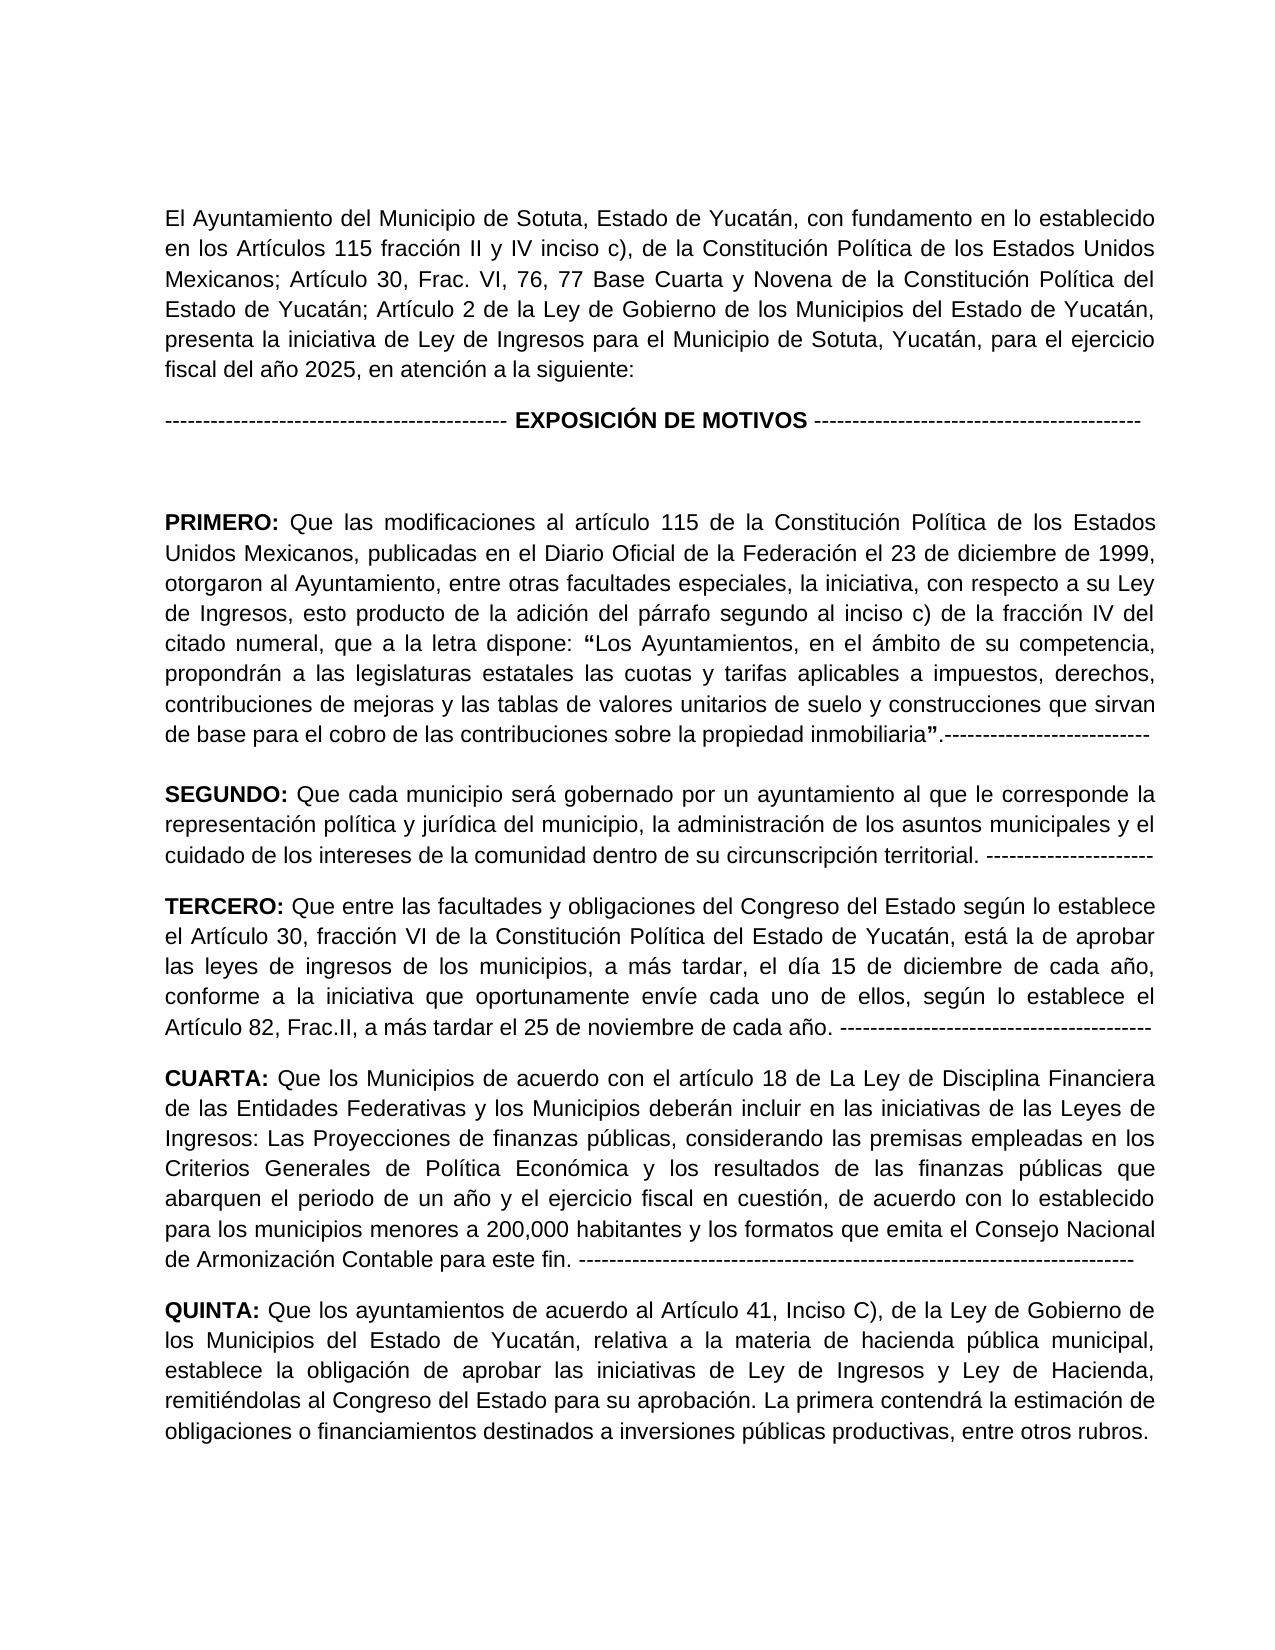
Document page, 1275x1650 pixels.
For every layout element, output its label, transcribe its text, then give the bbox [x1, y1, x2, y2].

list PRIMERO: Que las modificaciones al artículo 115 de la Constitución Política de los Estados Unidos Mexicanos, publicadas en el Diario Oficial de la Federación el 23 de diciembre de 1999, otorgaron al Ayuntamiento, entre otras facultades especiales, la iniciativa, con respecto a su Ley de Ingresos, esto producto de la adición del párrafo segundo al inciso c) de la fracción IV del citado numeral, que a la letra dispone: “Los Ayuntamientos, en el ámbito de su competencia, propondrán a las legislaturas estatales las cuotas y tarifas aplicables a impuestos, derechos, contribuciones de mejoras y las tablas de valores unitarios de suelo y construcciones que sirvan de base para el cobro de las contribuciones sobre la propiedad inmobiliaria”.--------------------------- [164, 509, 1156, 747]
text CUARTA: Que los Municipios de acuerdo con el artículo 18 de La Ley de Disciplina Financiera de las Entidades Federativas y los Municipios deberán incluir en las iniciativas de las Leyes de Ingresos: Las Proyecciones de finanzas públicas, considerando las premisas empleadas en los Criterios Generales de Política Económica y los resultados de las finanzas públicas que abarquen el periodo de un año y el ejercicio fiscal en cuestión, de acuerdo con lo establecido para los municipios menores a 200,000 habitantes y los formatos que emita el Consejo Nacional de Armonización Contable para este fin. ------------------------------------------------------------------------- [164, 1064, 1156, 1272]
text El Ayuntamiento del Municipio de Sotuta, Estado de Yucatán, con fundamento en lo establecido en los Artículos 115 fracción II y IV inciso c), de la Constitución Política de los Estados Unidos Mexicanos; Artículo 30, Frac. VI, 76, 77 Base Cuarta y Novena de la Constitución Política del Estado de Yucatán; Artículo 2 de la Ley de Gobierno de los Municipios del Estado de Yucatán, presenta la iniciativa de Ley de Ingresos para el Municipio de Sotuta, Yucatán, para el ejercicio fiscal del año 2025, en atención a la siguiente: [164, 205, 1156, 383]
text TERCERO: Que entre las facultades y obligaciones del Congreso del Estado según lo establece el Artículo 30, fracción VI de la Constitución Política del Estado de Yucatán, está la de aprobar las leyes de ingresos de los municipios, a más tardar, el día 15 de diciembre de cada año, conforme a la iniciativa que oportunamente envíe cada uno de ellos, según lo establece el Artículo 82, Frac.II, a más tardar el 25 de noviembre de cada año. ----------------------------------------- [164, 893, 1156, 1040]
text --------------------------------------------- EXPOSICIÓN DE MOTIVOS ------------------------------------------- [164, 407, 1156, 434]
list SEGUNDO: Que cada municipio será gobernado por un ayuntamiento al que le corresponde la representación política y jurídica del municipio, la administración de los asuntos municipales y el cuidado de los intereses de la comunidad dentro de su circunscripción territorial. ---------------------- [164, 781, 1156, 868]
text QUINTA: Que los ayuntamientos de acuerdo al Artículo 41, Inciso C), de la Ley de Gobierno de los Municipios del Estado de Yucatán, relativa a la materia de hacienda pública municipal, establece la obligación de aprobar las iniciativas de Ley de Ingresos y Ley de Hacienda, remitiéndolas al Congreso del Estado para su aprobación. La primera contendrá la estimación de obligaciones o financiamientos destinados a inversiones públicas productivas, entre otros rubros. [164, 1297, 1156, 1444]
